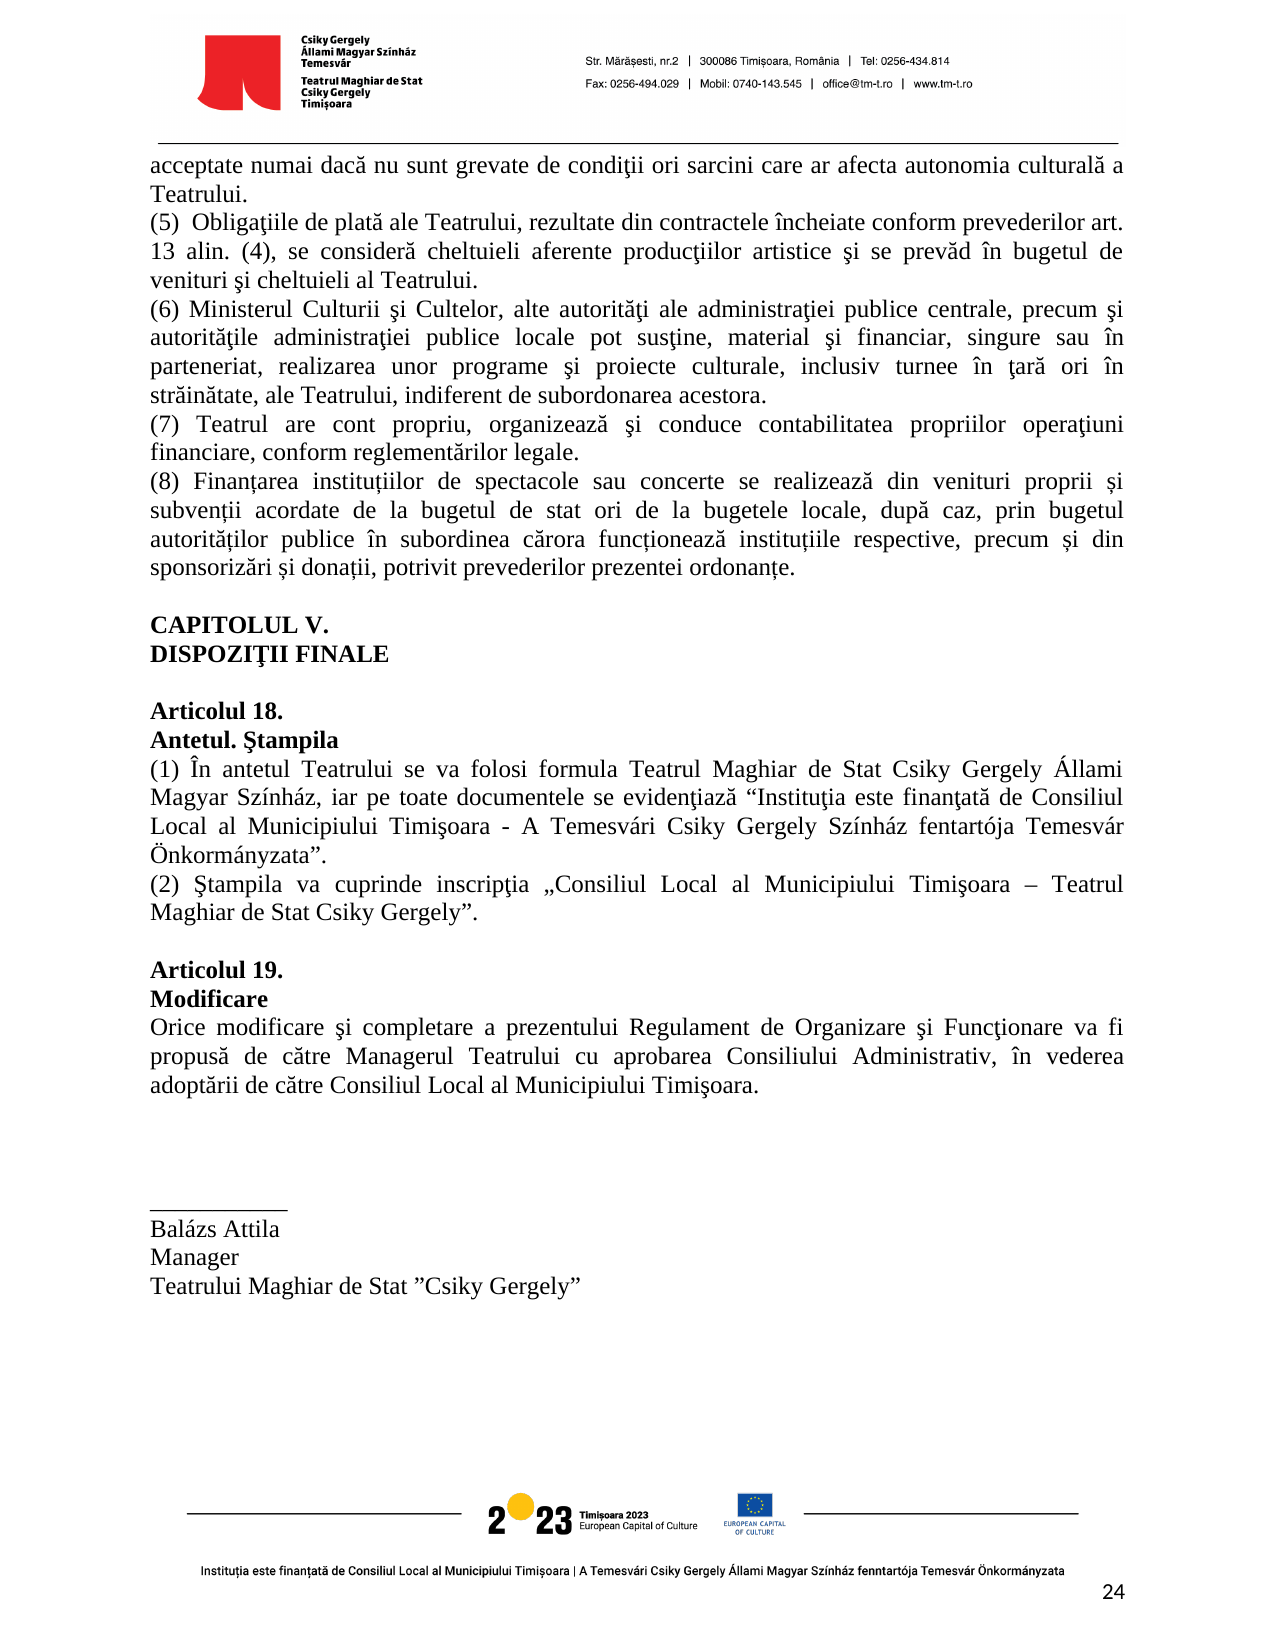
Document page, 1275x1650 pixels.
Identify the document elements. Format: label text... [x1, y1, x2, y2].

text Articolul 19. [150, 955, 1125, 984]
text CAPITOLUL V. [150, 610, 1125, 639]
text (6) Ministerul Culturii şi Cultelor, alte autorităţi ale administraţiei publice centrale, precum şi autorităţile administraţiei publice locale pot susţine, material şi financiar, singure sau în parteneriat, realizarea unor programe şi proiecte culturale, inclusiv turnee în ţară ori în străinătate, ale Teatrului, indiferent de subordonarea acestora. [150, 294, 1125, 409]
text ___________ [150, 1185, 1125, 1214]
text Orice modificare şi completare a prezentului Regulament de Organizare şi Funcţionare va fi propusă de către Managerul Teatrului cu aprobarea Consiliului Administrativ, în vederea adoptării de către Consiliul Local al Municipiului Timişoara. [150, 1012, 1125, 1099]
text Manager [150, 1242, 1125, 1271]
text Balázs Attila [150, 1214, 1125, 1242]
text (7) Teatrul are cont propriu, organizează şi conduce contabilitatea propriilor operaţiuni financiare, conform reglementărilor legale. [150, 409, 1125, 466]
text (1) În antetul Teatrului se va folosi formula Teatrul Maghiar de Stat Csiky Gergely Állami Magyar Színház, iar pe toate documentele se evidenţiază “Instituţia este finanţată de Consiliul Local al Municipiului Timişoara - A Temesvári Csiky Gergely Színház fentartója Temesvár Önkormányzata”. [150, 754, 1125, 869]
text DISPOZIŢII FINALE [150, 639, 1125, 667]
text (8) Finanțarea instituțiilor de spectacole sau concerte se realizează din venituri proprii și subvenții acordate de la bugetul de stat ori de la bugetele locale, după caz, prin bugetul autorităților publice în subordinea cărora funcționează instituțiile respective, precum și din sponsorizări și donații, potrivit prevederilor prezentei ordonanțe. [150, 552, 1125, 581]
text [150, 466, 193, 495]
text Modificare [150, 984, 1125, 1012]
picture [150, 14, 1126, 147]
text Articolul 18. [150, 696, 1125, 725]
picture [163, 1471, 1102, 1600]
text (5) Obligaţiile de plată ale Teatrului, rezultate din contractele încheiate conform prevederilor art. 13 alin. (4), se consideră cheltuieli aferente producţiilor artistice şi se prevăd în bugetul de venituri şi cheltuieli al Teatrului. [150, 207, 1125, 294]
text (2) Ştampila va cuprinde inscripţia „Consiliul Local al Municipiului Timişoara – Teatrul Maghiar de Stat Csiky Gergely”. [150, 869, 1125, 926]
text Antetul. Ştampila [150, 725, 1125, 754]
text Teatrului Maghiar de Stat ”Csiky Gergely” [150, 1271, 1125, 1300]
